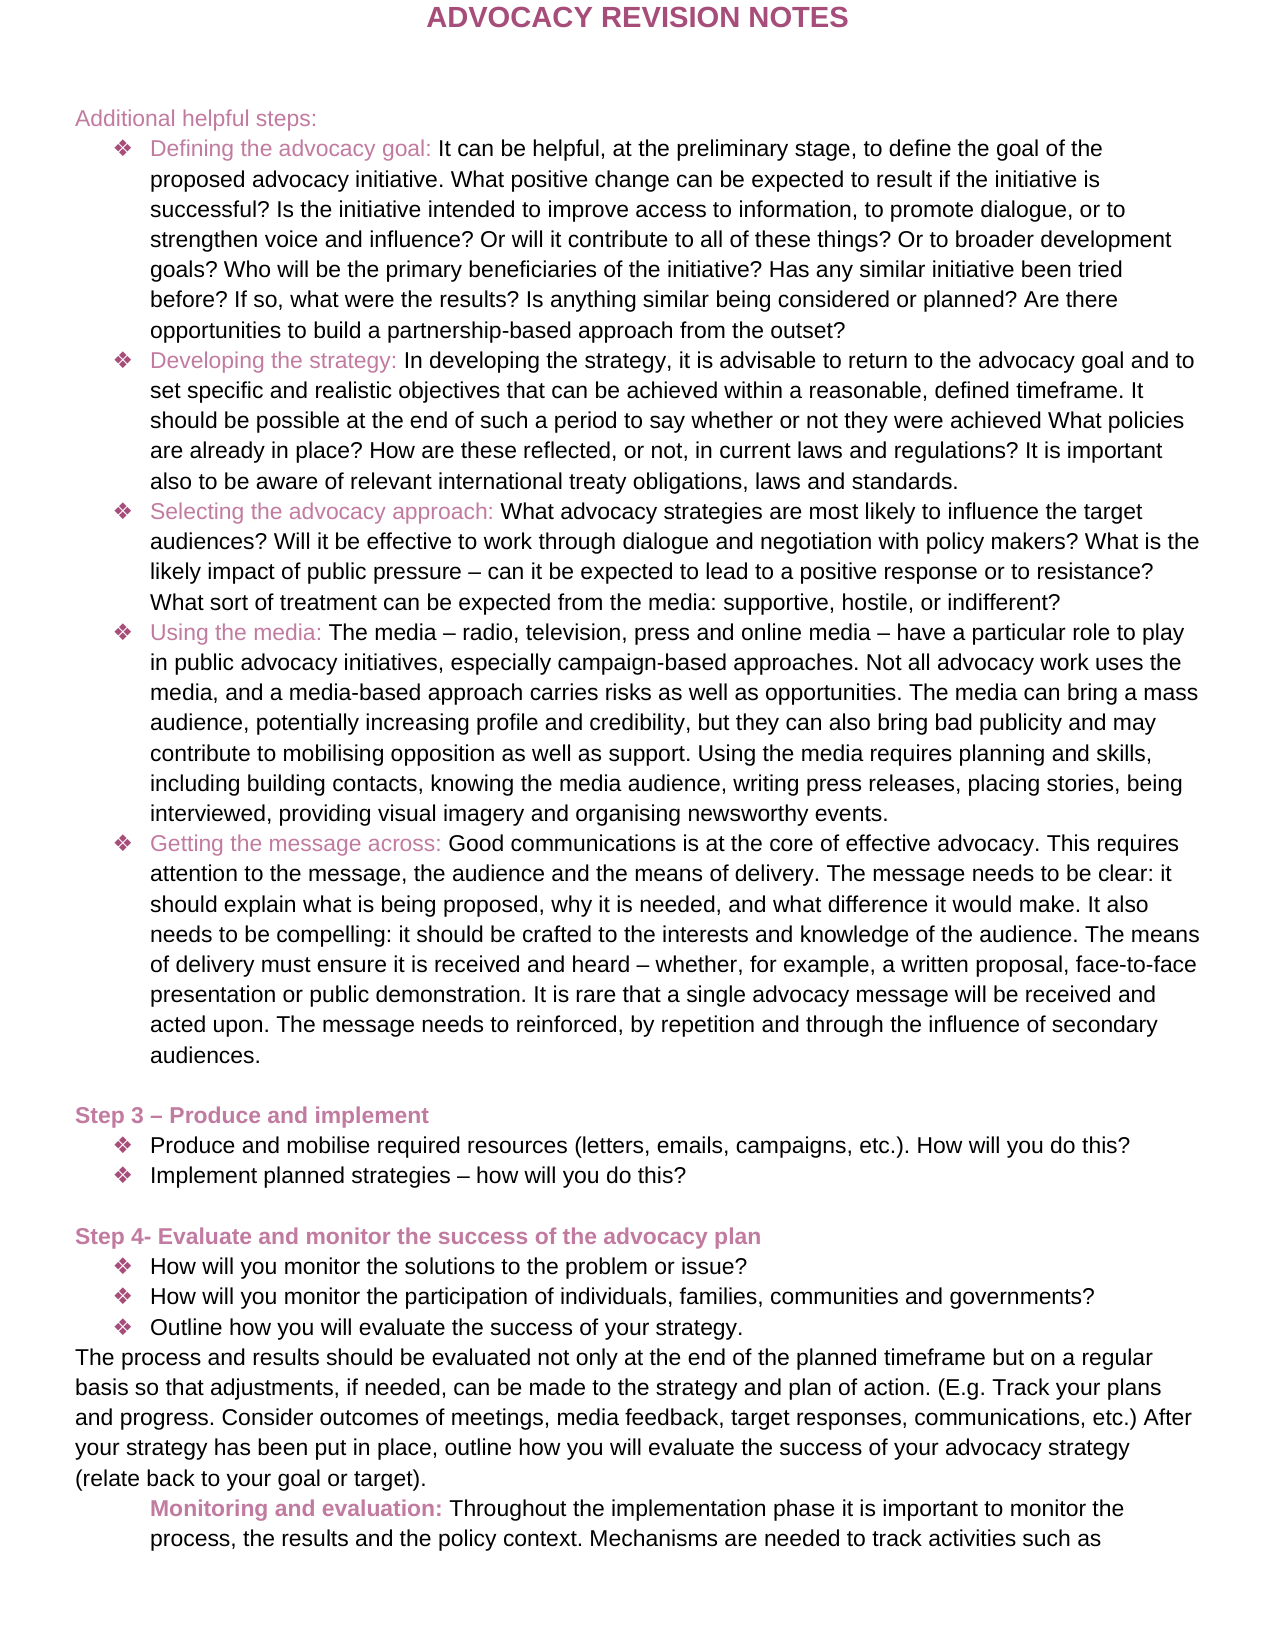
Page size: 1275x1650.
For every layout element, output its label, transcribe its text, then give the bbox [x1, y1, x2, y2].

list Developing the strategy: In developing the strategy, it is advisable to return to the advocacy goal and to set specific and realistic objectives that can be achieved within a reasonable, defined timeframe. It should be possible at the end of such a period to say whether or not they were achieved What policies are already in place? How are these reflected, or not, in current laws and regulations? It is important also to be aware of relevant international treaty obligations, laws and standards. [112, 347, 1200, 494]
text Additional helpful steps: [75, 105, 1200, 132]
list Defining the advocacy goal: It can be helpful, at the preliminary stage, to define the goal of the proposed advocacy initiative. What positive change can be expected to result if the initiative is successful? Is the initiative intended to improve access to information, to promote dialogue, or to strengthen voice and influence? Or will it contribute to all of these things? Or to broader development goals? Who will be the primary beneficiaries of the initiative? Has any similar initiative been tried before? If so, what were the results? Is anything similar being considered or planned? Are there opportunities to build a partnership-based approach from the outset? [112, 135, 1200, 343]
text The process and results should be evaluated not only at the end of the planned timeframe but on a regular basis so that adjustments, if needed, can be made to the strategy and plan of action. (E.g. Track your plans and progress. Consider outcomes of meetings, media feedback, target responses, communications, etc.) After your strategy has been put in place, outline how you will evaluate the success of your advocacy strategy (relate back to your goal or target). [75, 1344, 1200, 1491]
text Step 3 – Produce and implement [75, 1102, 1200, 1128]
list Using the media: The media – radio, television, press and online media – have a particular role to play in public advocacy initiatives, especially campaign-based approaches. Not all advocacy work uses the media, and a media-based approach carries risks as well as opportunities. The media can bring a mass audience, potentially increasing profile and credibility, but they can also bring bad publicity and may contribute to mobilising opposition as well as support. Using the media requires planning and skills, including building contacts, knowing the media audience, writing press releases, placing stories, being interviewed, providing visual imagery and organising newsworthy events. [112, 619, 1200, 826]
list Getting the message across: Good communications is at the core of effective advocacy. This requires attention to the message, the audience and the means of delivery. The message needs to be clear: it should explain what is being proposed, why it is needed, and what difference it would make. It also needs to be compelling: it should be crafted to the interests and knowledge of the audience. The means of delivery must ensure it is received and heard – whether, for example, a written proposal, face-to-face presentation or public demonstration. It is rare that a single advocacy message will be received and acted upon. The message needs to reinforced, by repetition and through the influence of secondary audiences. [112, 830, 1200, 1068]
list Implement planned strategies – how will you do this? [112, 1162, 1200, 1189]
list How will you monitor the participation of individuals, families, communities and governments? [112, 1283, 1200, 1310]
list Outline how you will evaluate the success of your strategy. [112, 1313, 1200, 1340]
list Selecting the advocacy approach: What advocacy strategies are most likely to influence the target audiences? Will it be effective to work through dialogue and negotiation with policy makers? What is the likely impact of public pressure – can it be expected to lead to a positive response or to resistance? What sort of treatment can be expected from the media: supportive, hostile, or indifferent? [112, 498, 1200, 615]
list How will you monitor the solutions to the problem or issue? [112, 1253, 1200, 1279]
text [150, 1495, 1200, 1551]
text Step 4- Evaluate and monitor the success of the advocacy plan [75, 1223, 1200, 1249]
list Produce and mobilise required resources (letters, emails, campaigns, etc.). How will you do this? [112, 1132, 1200, 1159]
